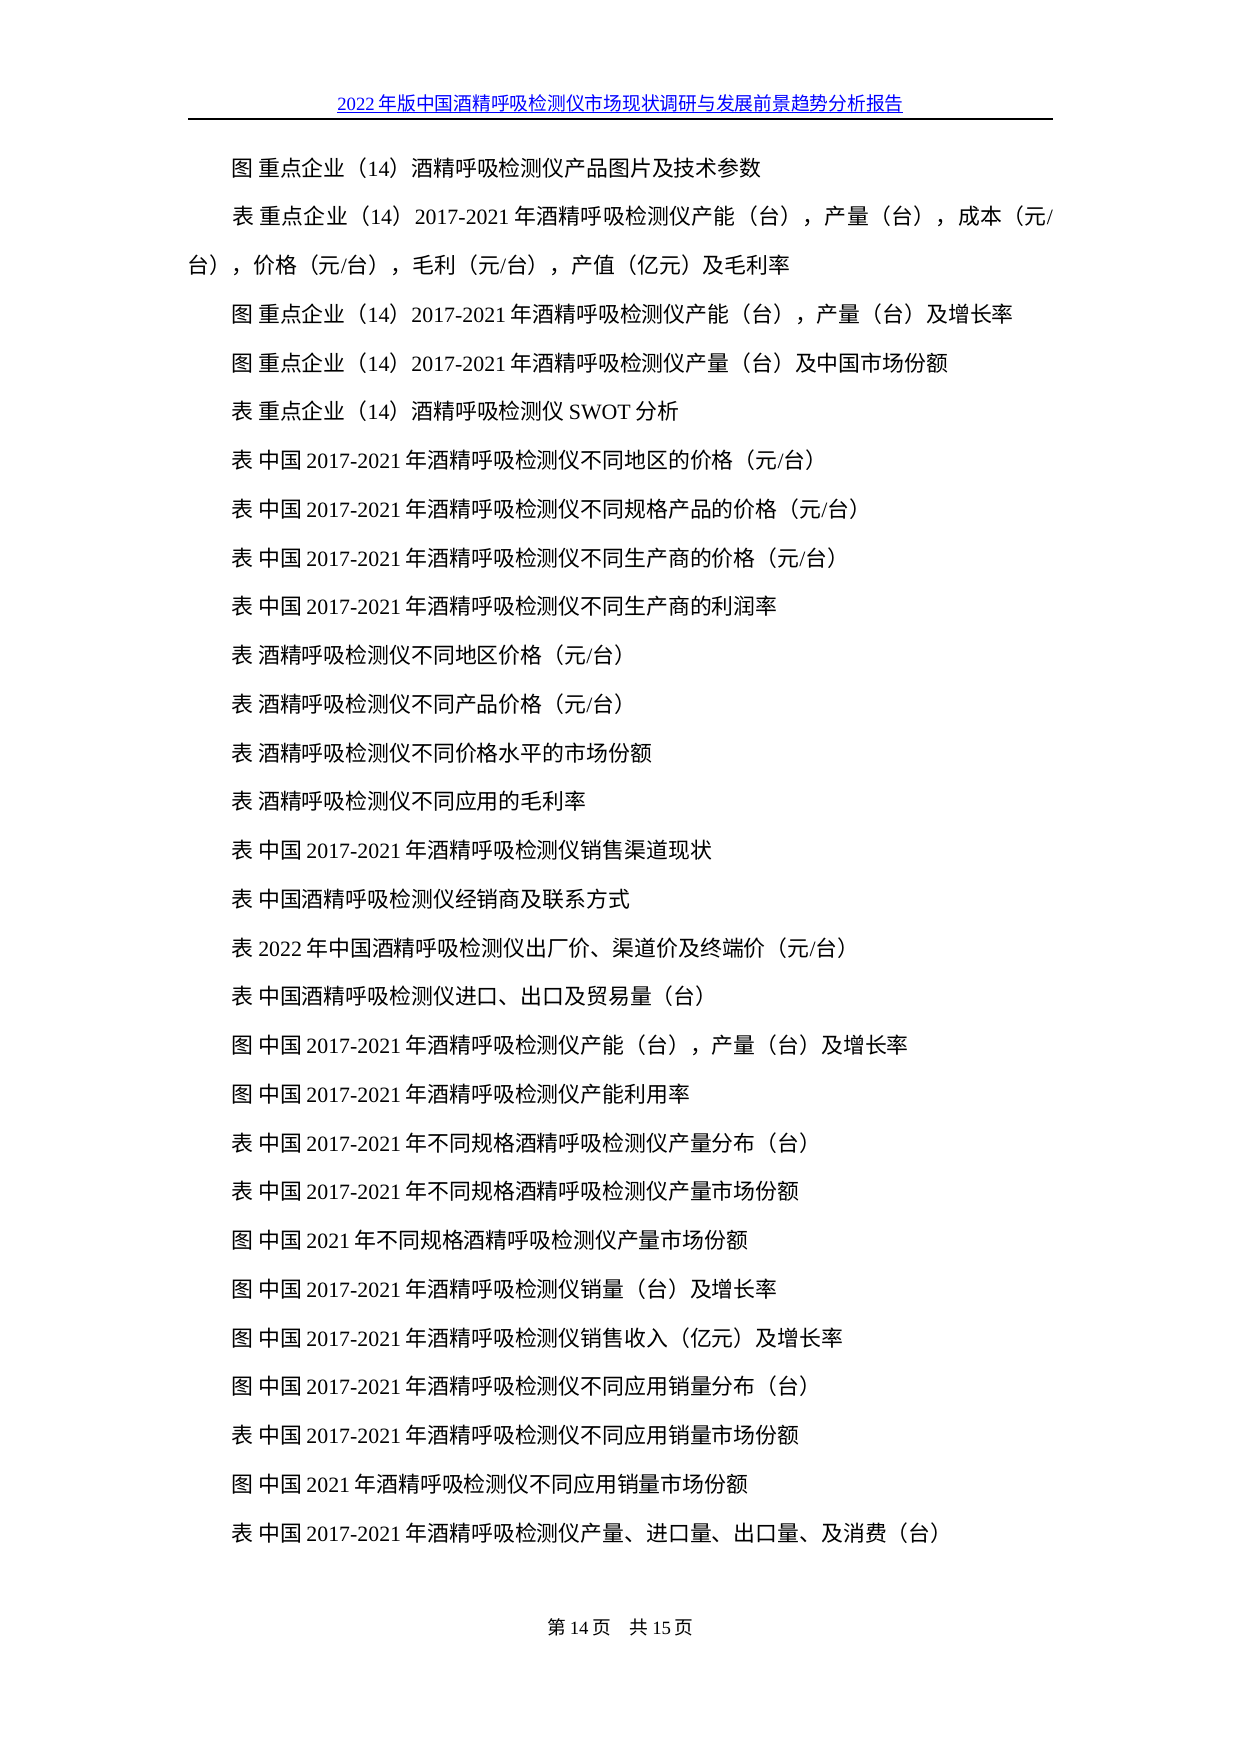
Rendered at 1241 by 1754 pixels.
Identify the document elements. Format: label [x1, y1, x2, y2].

text [187, 150, 1053, 1548]
